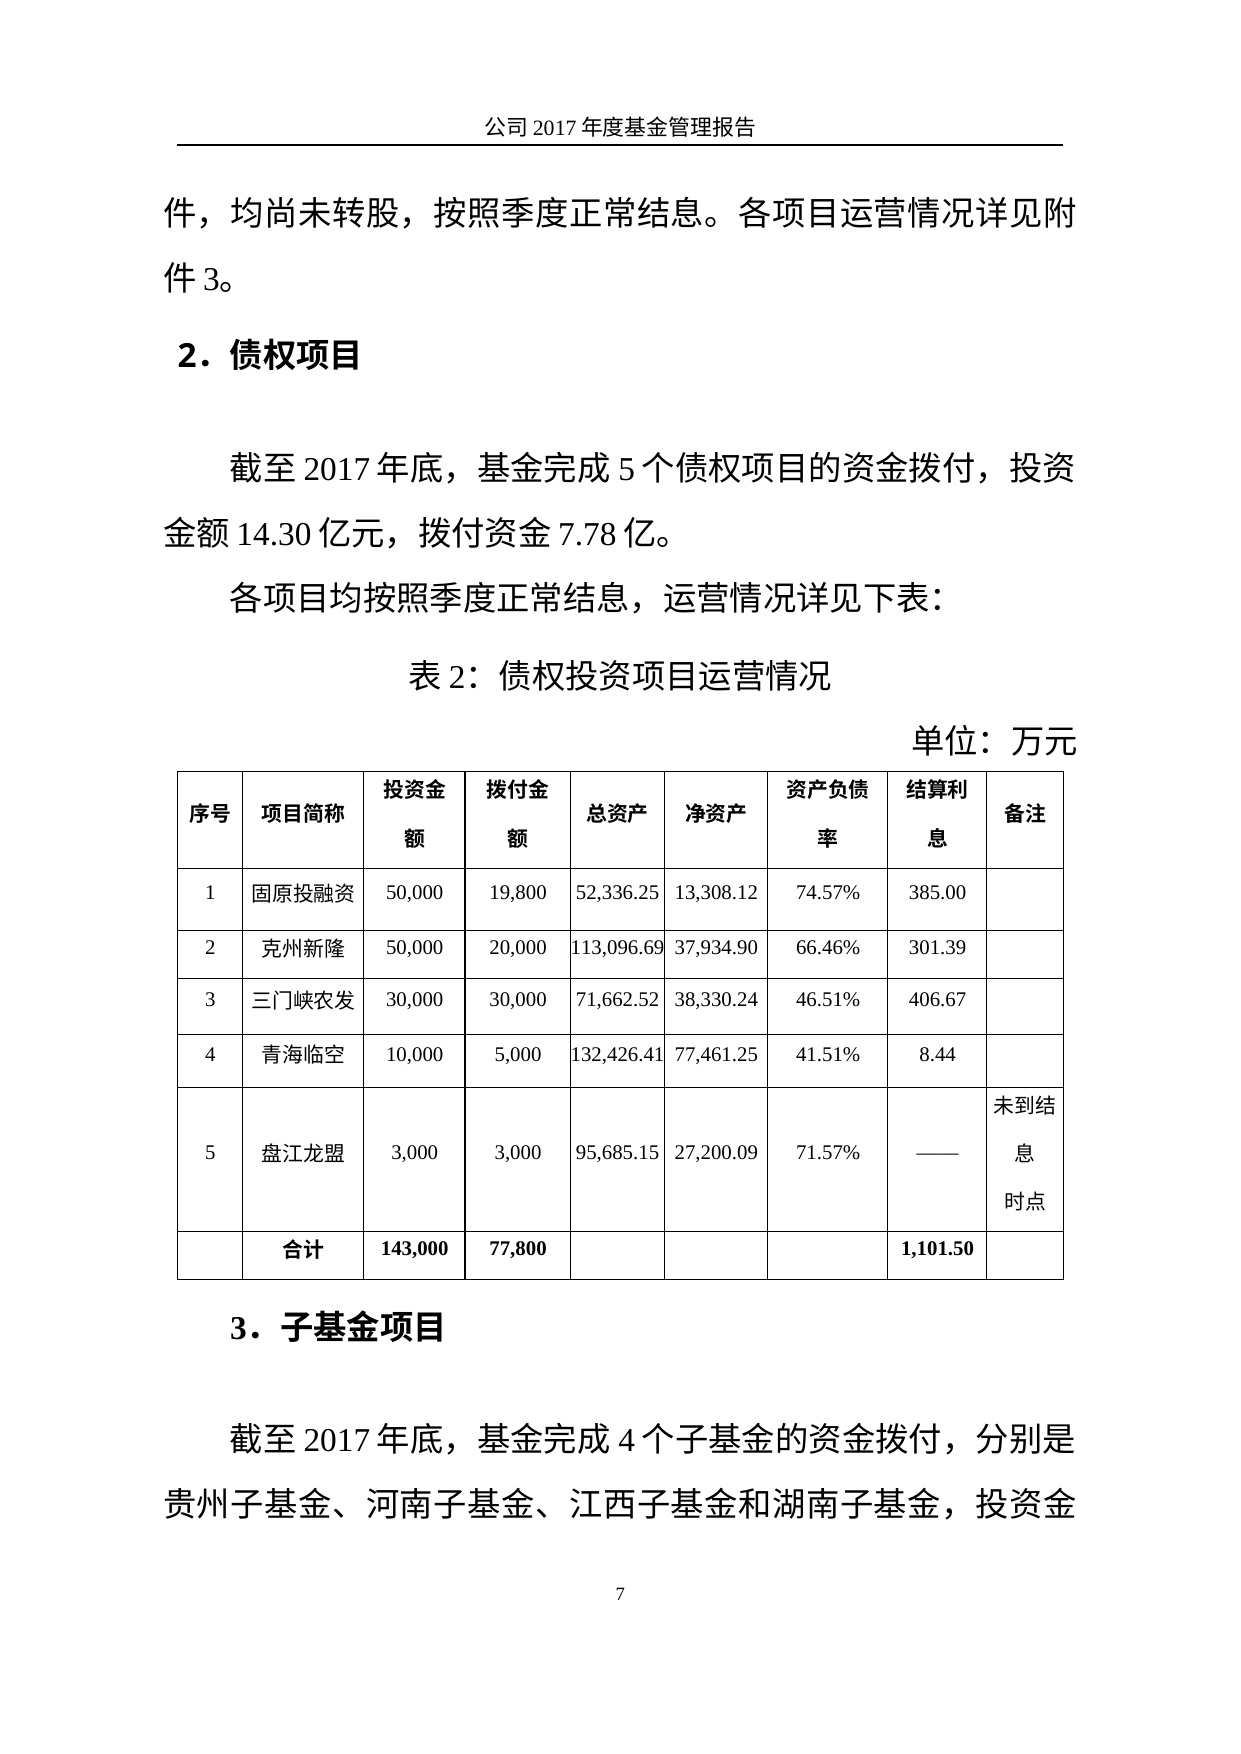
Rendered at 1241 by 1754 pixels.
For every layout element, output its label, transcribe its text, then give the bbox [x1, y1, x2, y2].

table_cell 113,096.69 [571, 931, 664, 978]
table_cell 4 [178, 1035, 242, 1087]
table_cell 406.67 [888, 979, 986, 1034]
table_header 投资金额 [364, 772, 464, 868]
table_cell [987, 979, 1063, 1034]
table_cell 3,000 [466, 1088, 570, 1231]
table_cell 27,200.09 [665, 1088, 767, 1231]
table_header 序号 [178, 772, 242, 868]
text 单位：万元 [163, 706, 1077, 771]
table_cell 固原投融资 [243, 869, 363, 930]
table_header 结算利息 [888, 772, 986, 868]
table_cell 三门峡农发 [243, 979, 363, 1034]
table_cell 52,336.25 [571, 869, 664, 930]
table_cell 71.57% [768, 1088, 887, 1231]
table_cell —— [888, 1088, 986, 1231]
table_cell [768, 1232, 887, 1279]
table_cell 10,000 [364, 1035, 464, 1087]
table_cell 13,308.12 [665, 869, 767, 930]
table_cell 5 [178, 1088, 242, 1231]
table_cell 盘江龙盟 [243, 1088, 363, 1231]
text 截至2017年底，基金完成5个债权项目的资金拨付，投资金额14.30亿元，拨付资金7.78亿。 [163, 433, 1077, 563]
table_cell 301.39 [888, 931, 986, 978]
table_cell [665, 1232, 767, 1279]
table_header 备注 [987, 772, 1063, 868]
table_cell [987, 1232, 1063, 1279]
table_cell 66.46% [768, 931, 887, 978]
table_cell 46.51% [768, 979, 887, 1034]
table_cell 合计 [243, 1232, 363, 1279]
table_cell 5,000 [466, 1035, 570, 1087]
table_header 拨付金额 [466, 772, 570, 868]
table_cell 132,426.41 [571, 1035, 664, 1087]
table_cell [987, 869, 1063, 930]
table_cell 20,000 [466, 931, 570, 978]
table_header 项目简称 [243, 772, 363, 868]
table_cell 74.57% [768, 869, 887, 930]
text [163, 178, 1077, 308]
table_cell 50,000 [364, 931, 464, 978]
table_cell 30,000 [364, 979, 464, 1034]
table_cell 77,461.25 [665, 1035, 767, 1087]
subtitle 3．子基金项目 [163, 1292, 1077, 1357]
table_cell 50,000 [364, 869, 464, 930]
table_cell 37,934.90 [665, 931, 767, 978]
table_cell 71,662.52 [571, 979, 664, 1034]
table_cell 2 [178, 931, 242, 978]
table_cell 19,800 [466, 869, 570, 930]
table_cell 3,000 [364, 1088, 464, 1231]
text 表2：债权投资项目运营情况 [163, 641, 1077, 706]
table_cell 青海临空 [243, 1035, 363, 1087]
subtitle 2．债权项目 [177, 321, 1077, 386]
table_cell 143,000 [364, 1232, 464, 1279]
table_cell 38,330.24 [665, 979, 767, 1034]
table_cell 8.44 [888, 1035, 986, 1087]
table_cell 41.51% [768, 1035, 887, 1087]
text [163, 1405, 1077, 1535]
table_cell [987, 931, 1063, 978]
table_header 资产负债率 [768, 772, 887, 868]
table_cell 未到结息 时点 [987, 1088, 1063, 1231]
table_cell [987, 1035, 1063, 1087]
text 各项目均按照季度正常结息，运营情况详见下表： [163, 563, 1077, 628]
table_cell 95,685.15 [571, 1088, 664, 1231]
table_cell 30,000 [466, 979, 570, 1034]
table_cell 385.00 [888, 869, 986, 930]
table_header 净资产 [665, 772, 767, 868]
table_cell [571, 1232, 664, 1279]
table_cell [178, 1232, 242, 1279]
table_cell 克州新隆 [243, 931, 363, 978]
table_cell 1 [178, 869, 242, 930]
table_cell 3 [178, 979, 242, 1034]
table_cell 1,101.50 [888, 1232, 986, 1279]
table_cell 77,800 [466, 1232, 570, 1279]
table_header 总资产 [571, 772, 664, 868]
